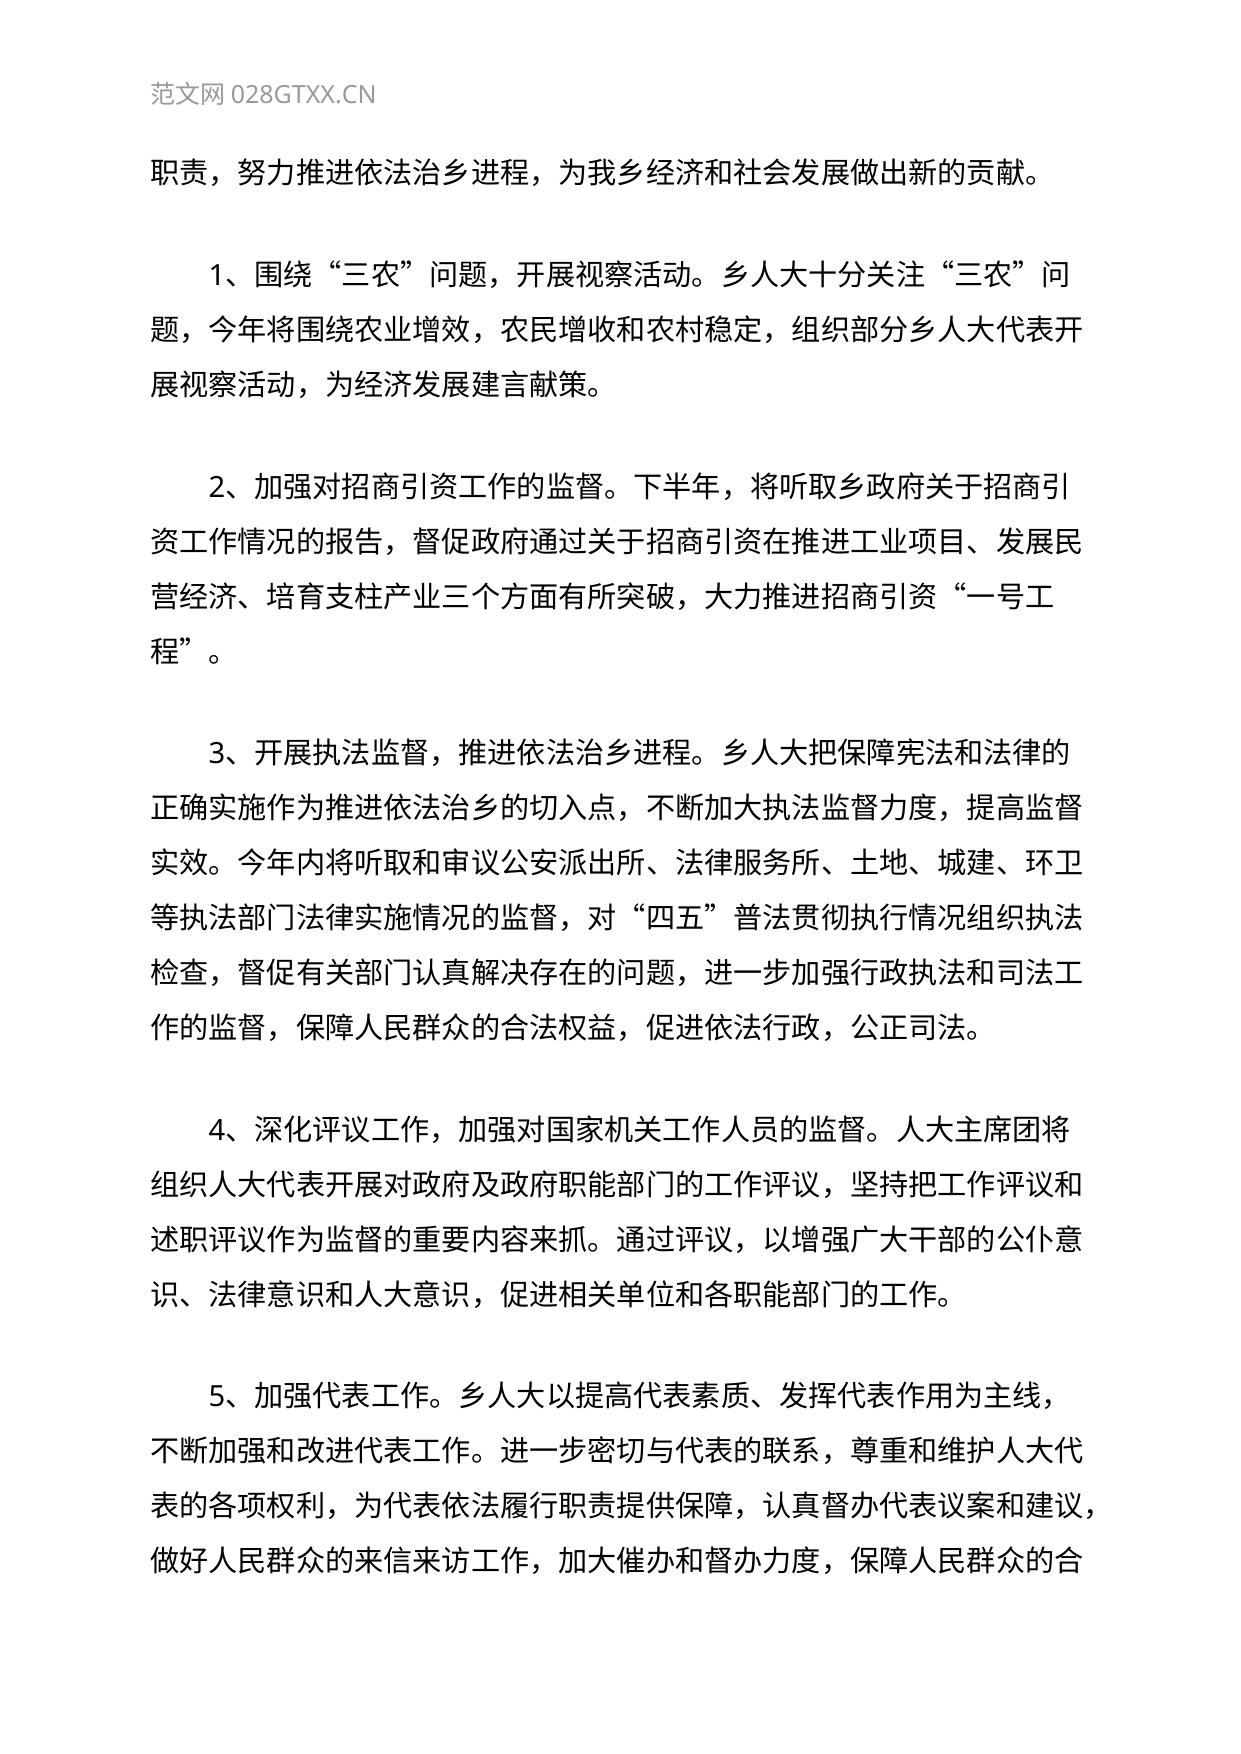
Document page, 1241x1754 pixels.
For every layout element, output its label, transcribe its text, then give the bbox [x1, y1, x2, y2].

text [150, 1373, 1090, 1580]
text 2、加强对招商引资工作的监督。下半年，将听取乡政府关于招商引资工作情况的报告，督促政府通过关于招商引资在推进工业项目、发展民营经济、培育支柱产业三个方面有所突破，大力推进招商引资“一号工程”。 [150, 463, 1090, 671]
text 1、围绕“三农”问题，开展视察活动。乡人大十分关注“三农”问题，今年将围绕农业增效，农民增收和农村稳定，组织部分乡人大代表开展视察活动，为经济发展建言献策。 [150, 252, 1090, 404]
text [150, 150, 1090, 192]
text 3、开展执法监督，推进依法治乡进程。乡人大把保障宪法和法律的正确实施作为推进依法治乡的切入点，不断加大执法监督力度，提高监督实效。今年内将听取和审议公安派出所、法律服务所、土地、城建、环卫等执法部门法律实施情况的监督，对“四五”普法贯彻执行情况组织执法检查，督促有关部门认真解决存在的问题，进一步加强行政执法和司法工作的监督，保障人民群众的合法权益，促进依法行政，公正司法。 [150, 730, 1090, 1047]
text 4、深化评议工作，加强对国家机关工作人员的监督。人大主席团将组织人大代表开展对政府及政府职能部门的工作评议，坚持把工作评议和述职评议作为监督的重要内容来抓。通过评议，以增强广大干部的公仆意识、法律意识和人大意识，促进相关单位和各职能部门的工作。 [150, 1106, 1090, 1313]
